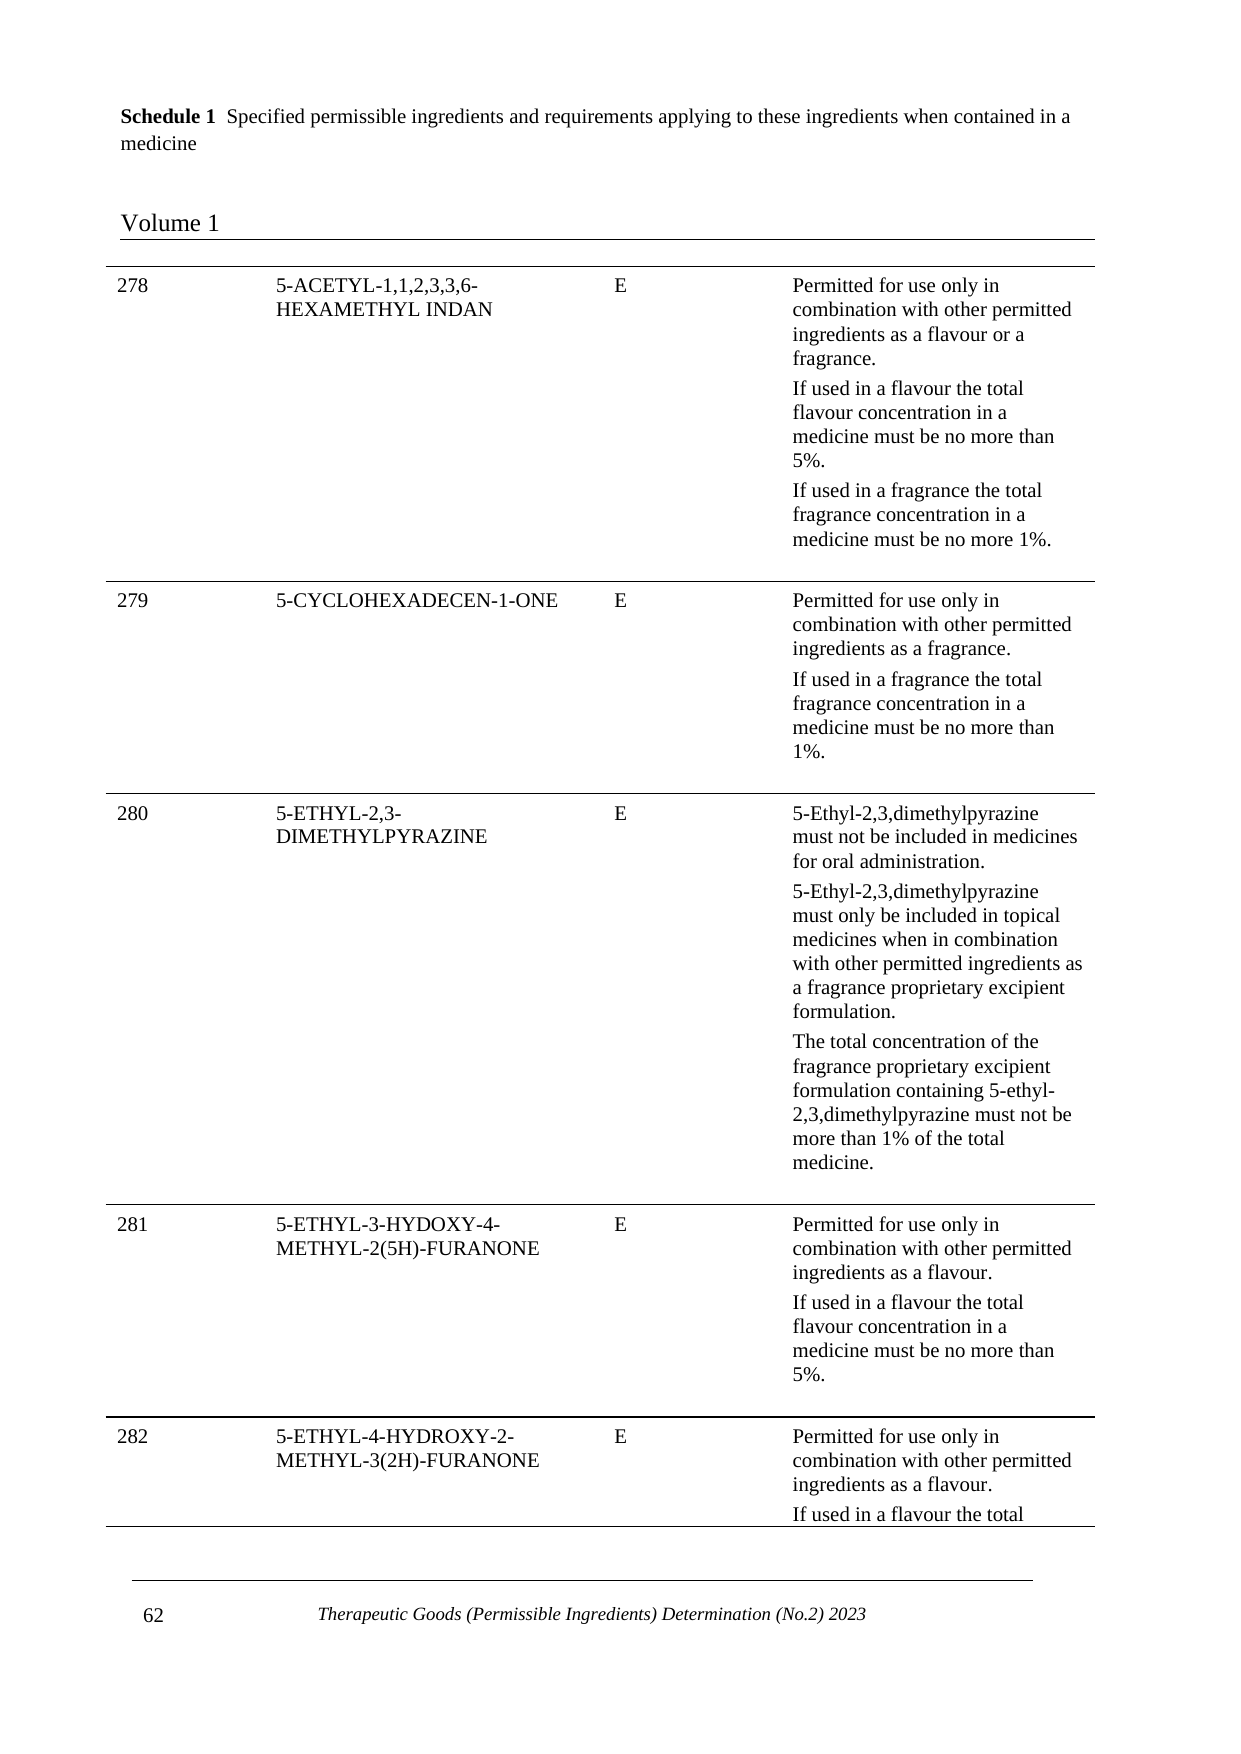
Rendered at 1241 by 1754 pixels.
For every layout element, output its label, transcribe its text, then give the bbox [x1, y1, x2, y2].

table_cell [265, 1418, 603, 1526]
table_cell E [603, 794, 781, 1204]
table_cell E [603, 1205, 781, 1416]
table_cell 5-ACETYL-1,1,2,3,3,6-HEXAMETHYL INDAN [265, 267, 603, 581]
table_cell 278 [106, 267, 264, 581]
table_cell E [603, 582, 781, 793]
table_cell 5-ETHYL-3-HYDOXY-4-METHYL-2(5H)-FURANONE [265, 1205, 603, 1416]
table_cell Permitted for use only in combination with other permitted ingredients as a fragrance. If used in a fragrance the total fragrance concentration in a medicine must be no more than 1%. [781, 582, 1095, 793]
table_cell 279 [106, 582, 264, 793]
table_cell 282 [106, 1418, 264, 1526]
table_cell 5-Ethyl-2,3,dimethylpyrazine must not be included in medicines for oral administration. 5-Ethyl-2,3,dimethylpyrazine must only be included in topical medicines when in combination with other permitted ingredients as a fragrance proprietary excipient formulation. The total concentration of the fragrance proprietary excipient formulation containing 5-ethyl-2,3,dimethylpyrazine must not be more than 1% of the total medicine. [781, 794, 1095, 1204]
table_cell E [603, 1418, 781, 1526]
table_cell 5-ETHYL-2,3-DIMETHYLPYRAZINE [265, 794, 603, 1204]
table_cell 281 [106, 1205, 264, 1416]
table_cell Permitted for use only in combination with other permitted ingredients as a flavour or a fragrance. If used in a flavour the total flavour concentration in a medicine must be no more than 5%. If used in a fragrance the total fragrance concentration in a medicine must be no more 1%. [781, 267, 1095, 581]
table_cell E [603, 267, 781, 581]
table_cell 280 [106, 794, 264, 1204]
table_cell 5-CYCLOHEXADECEN-1-ONE [265, 582, 603, 793]
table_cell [781, 1418, 1095, 1526]
